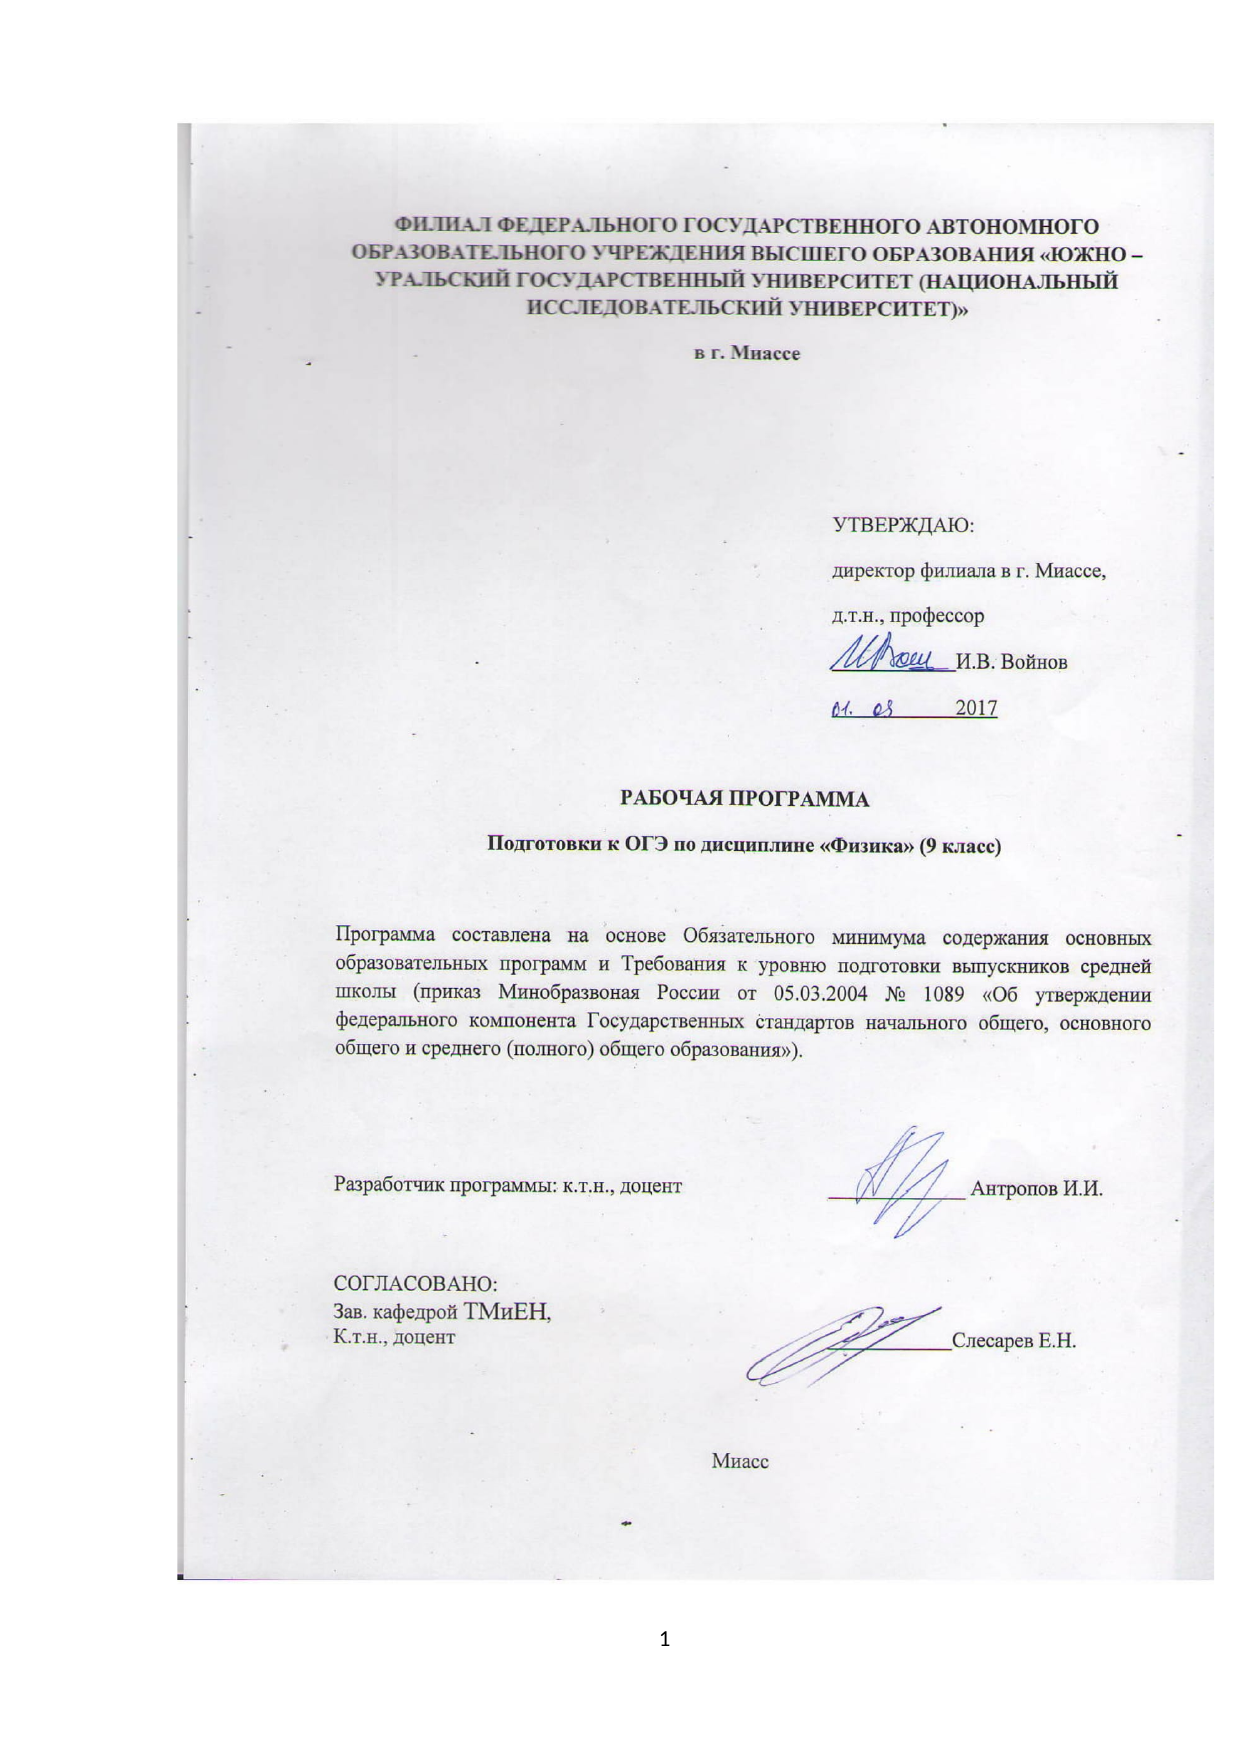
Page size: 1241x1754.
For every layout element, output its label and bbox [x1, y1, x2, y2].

picture [177, 118, 1215, 1585]
